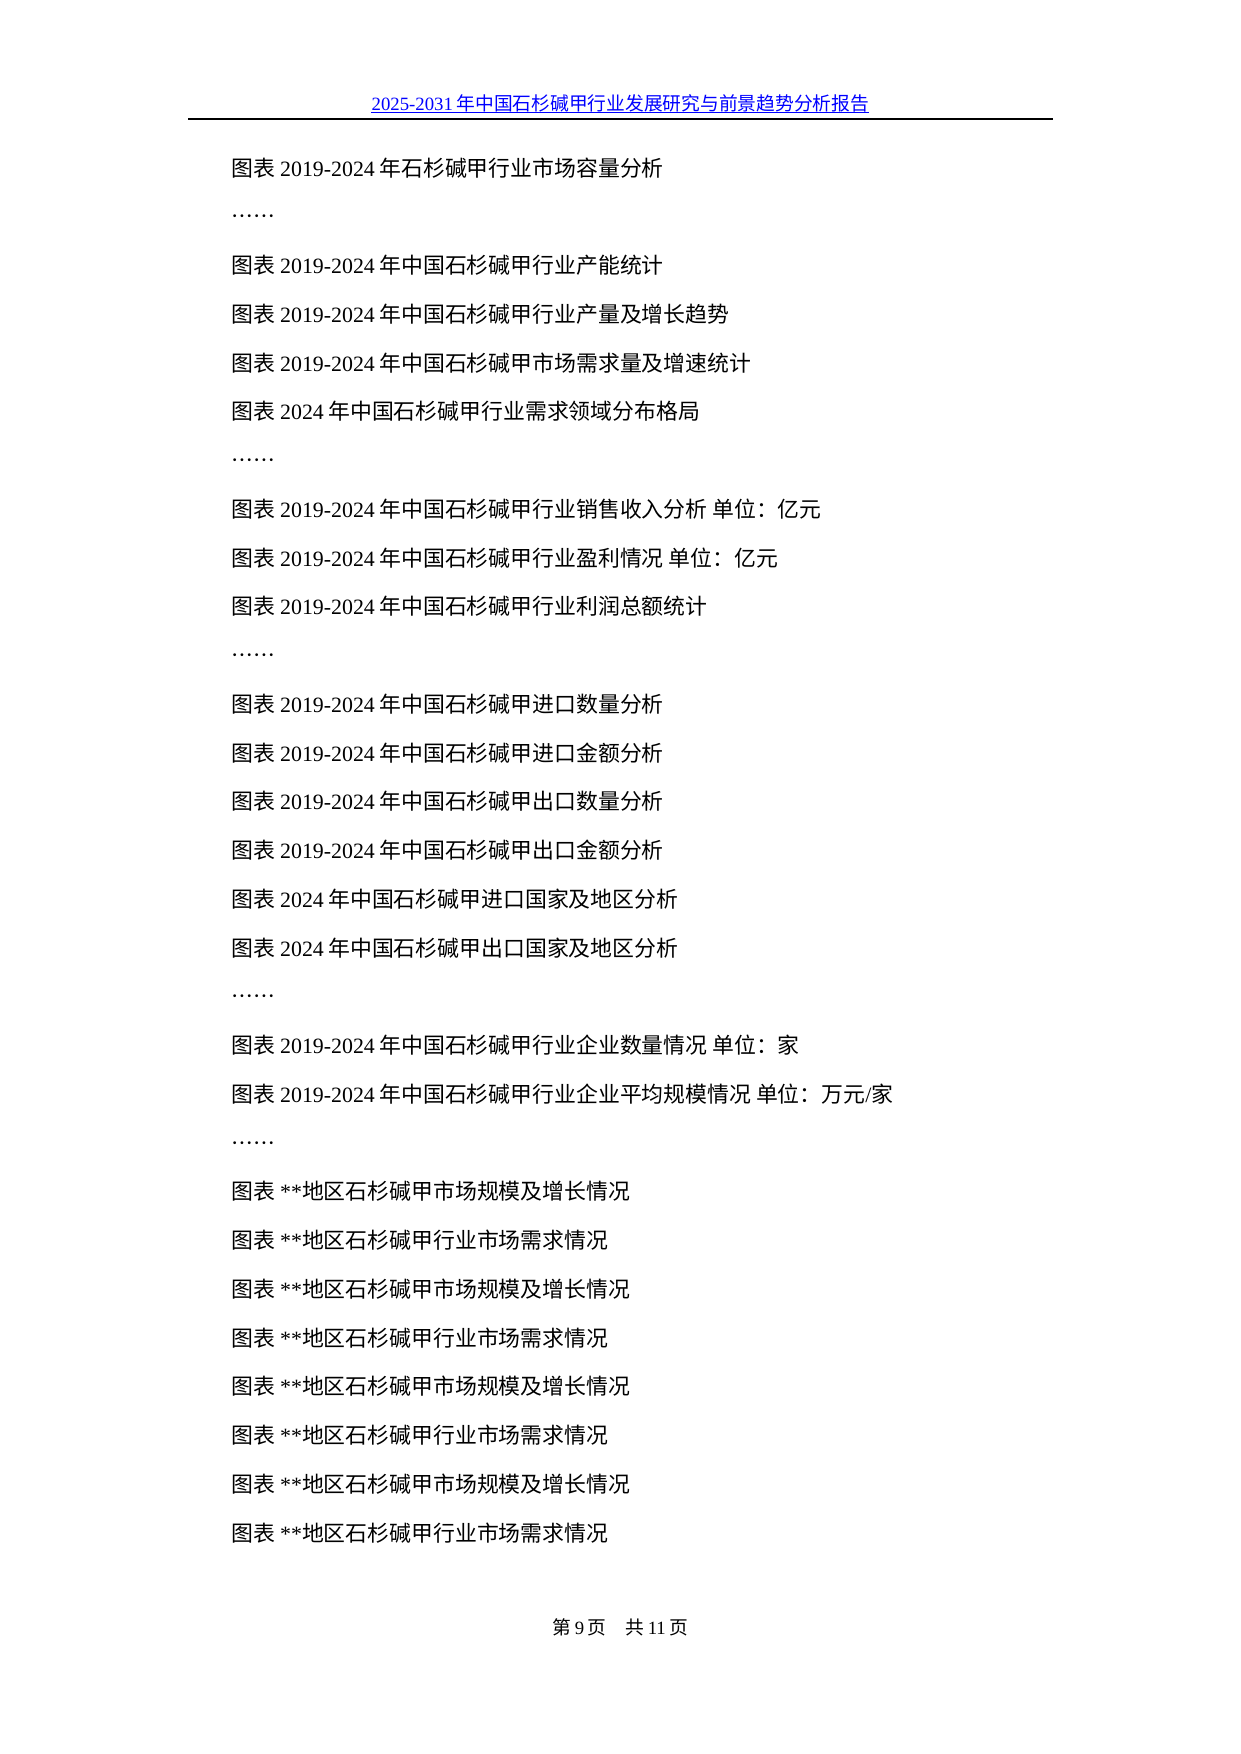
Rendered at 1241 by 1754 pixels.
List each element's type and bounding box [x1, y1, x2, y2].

text [187, 150, 1053, 1548]
